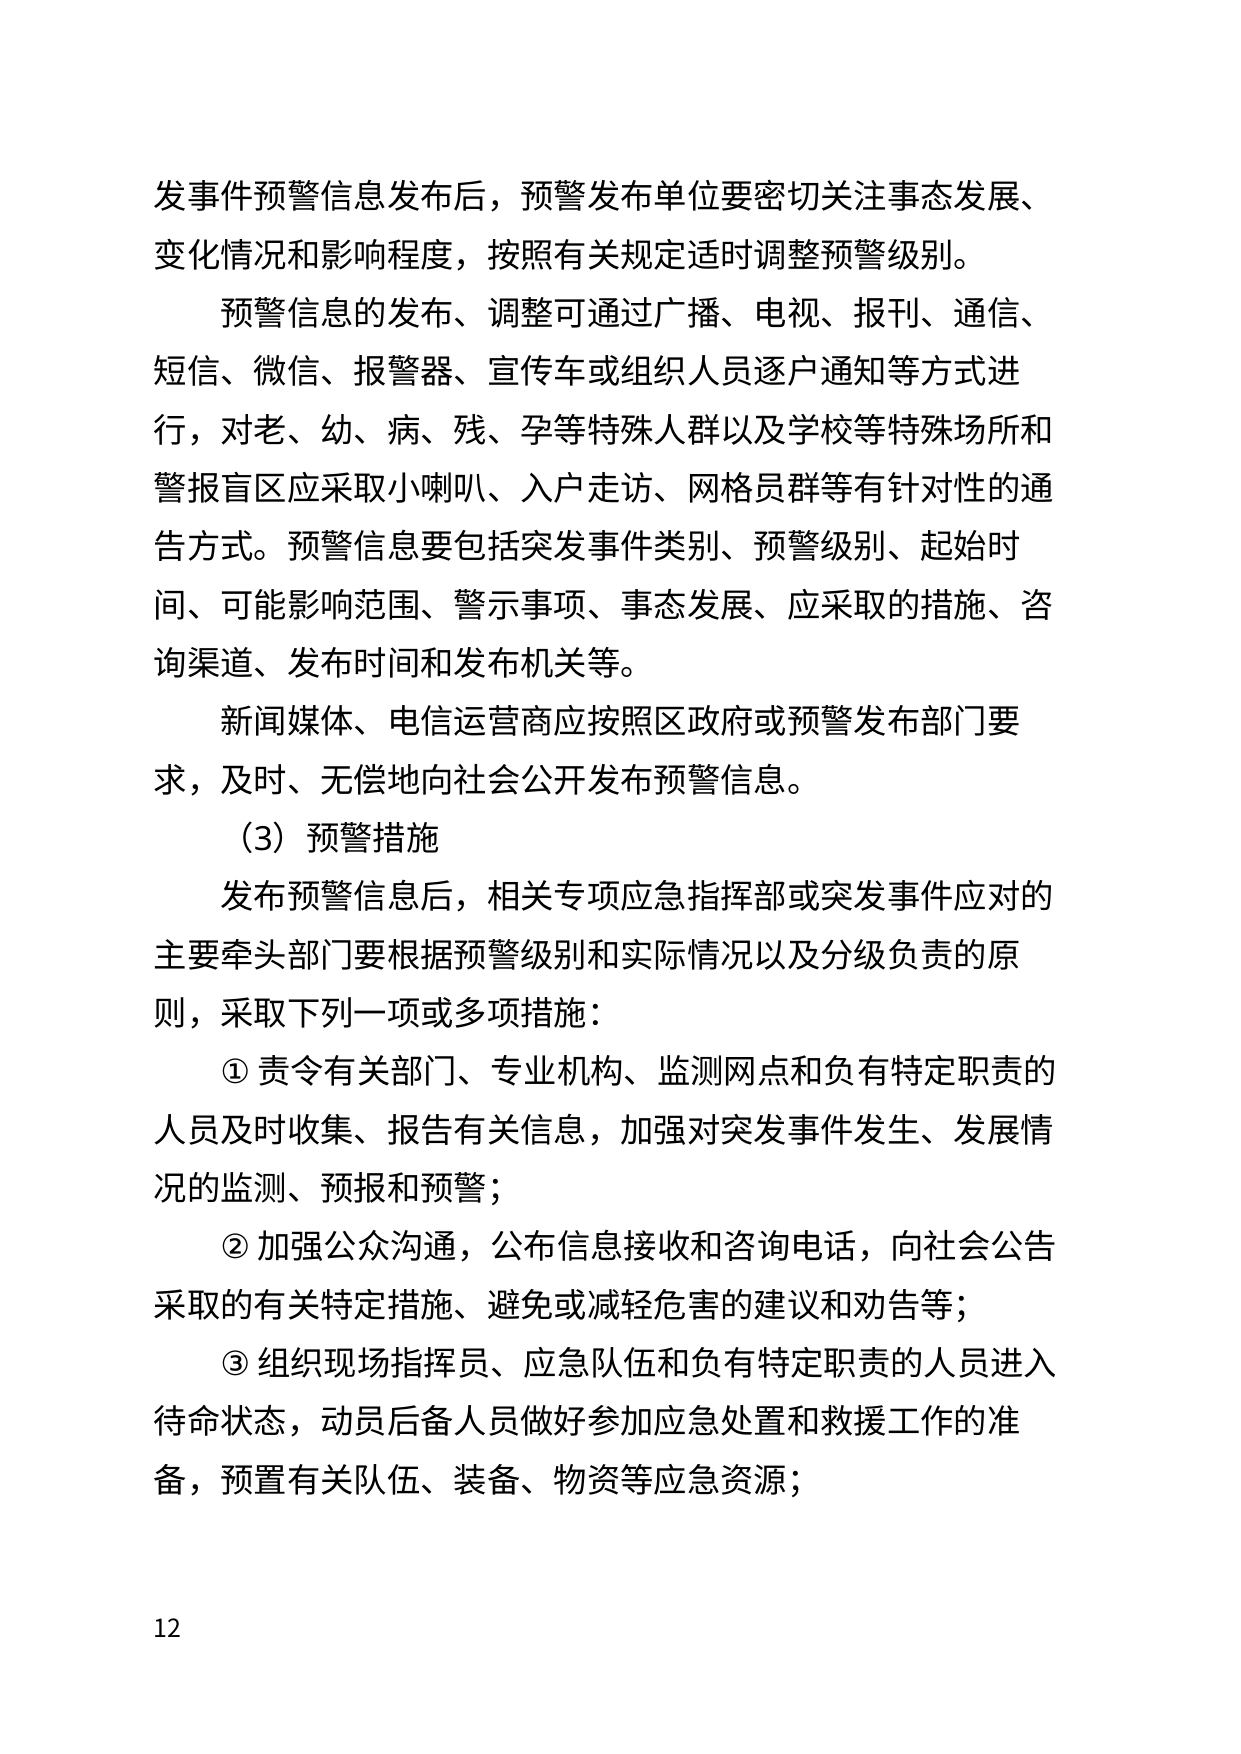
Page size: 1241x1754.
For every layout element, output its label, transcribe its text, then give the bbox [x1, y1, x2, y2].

text ②加强公众沟通，公布信息接收和咨询电话，向社会公告采取的有关特定措施、避免或减轻危害的建议和劝告等； [153, 1212, 1087, 1329]
text ①责令有关部门、专业机构、监测网点和负有特定职责的人员及时收集、报告有关信息，加强对突发事件发生、发展情况的监测、预报和预警； [153, 1037, 1087, 1212]
text 发布预警信息后，相关专项应急指挥部或突发事件应对的主要牵头部门要根据预警级别和实际情况以及分级负责的原则，采取下列一项或多项措施： [153, 862, 1087, 1037]
text （3）预警措施 [153, 804, 1087, 862]
text 新闻媒体、电信运营商应按照区政府或预警发布部门要求，及时、无偿地向社会公开发布预警信息。 [153, 687, 1087, 804]
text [153, 162, 1087, 279]
text 预警信息的发布、调整可通过广播、电视、报刊、通信、短信、微信、报警器、宣传车或组织人员逐户通知等方式进行，对老、幼、病、残、孕等特殊人群以及学校等特殊场所和警报盲区应采取小喇叭、入户走访、网格员群等有针对性的通告方式。预警信息要包括突发事件类别、预警级别、起始时间、可能影响范围、警示事项、事态发展、应采取的措施、咨询渠道、发布时间和发布机关等。 [153, 279, 1087, 687]
text ③组织现场指挥员、应急队伍和负有特定职责的人员进入待命状态，动员后备人员做好参加应急处置和救援工作的准备，预置有关队伍、装备、物资等应急资源； [153, 1329, 1087, 1504]
